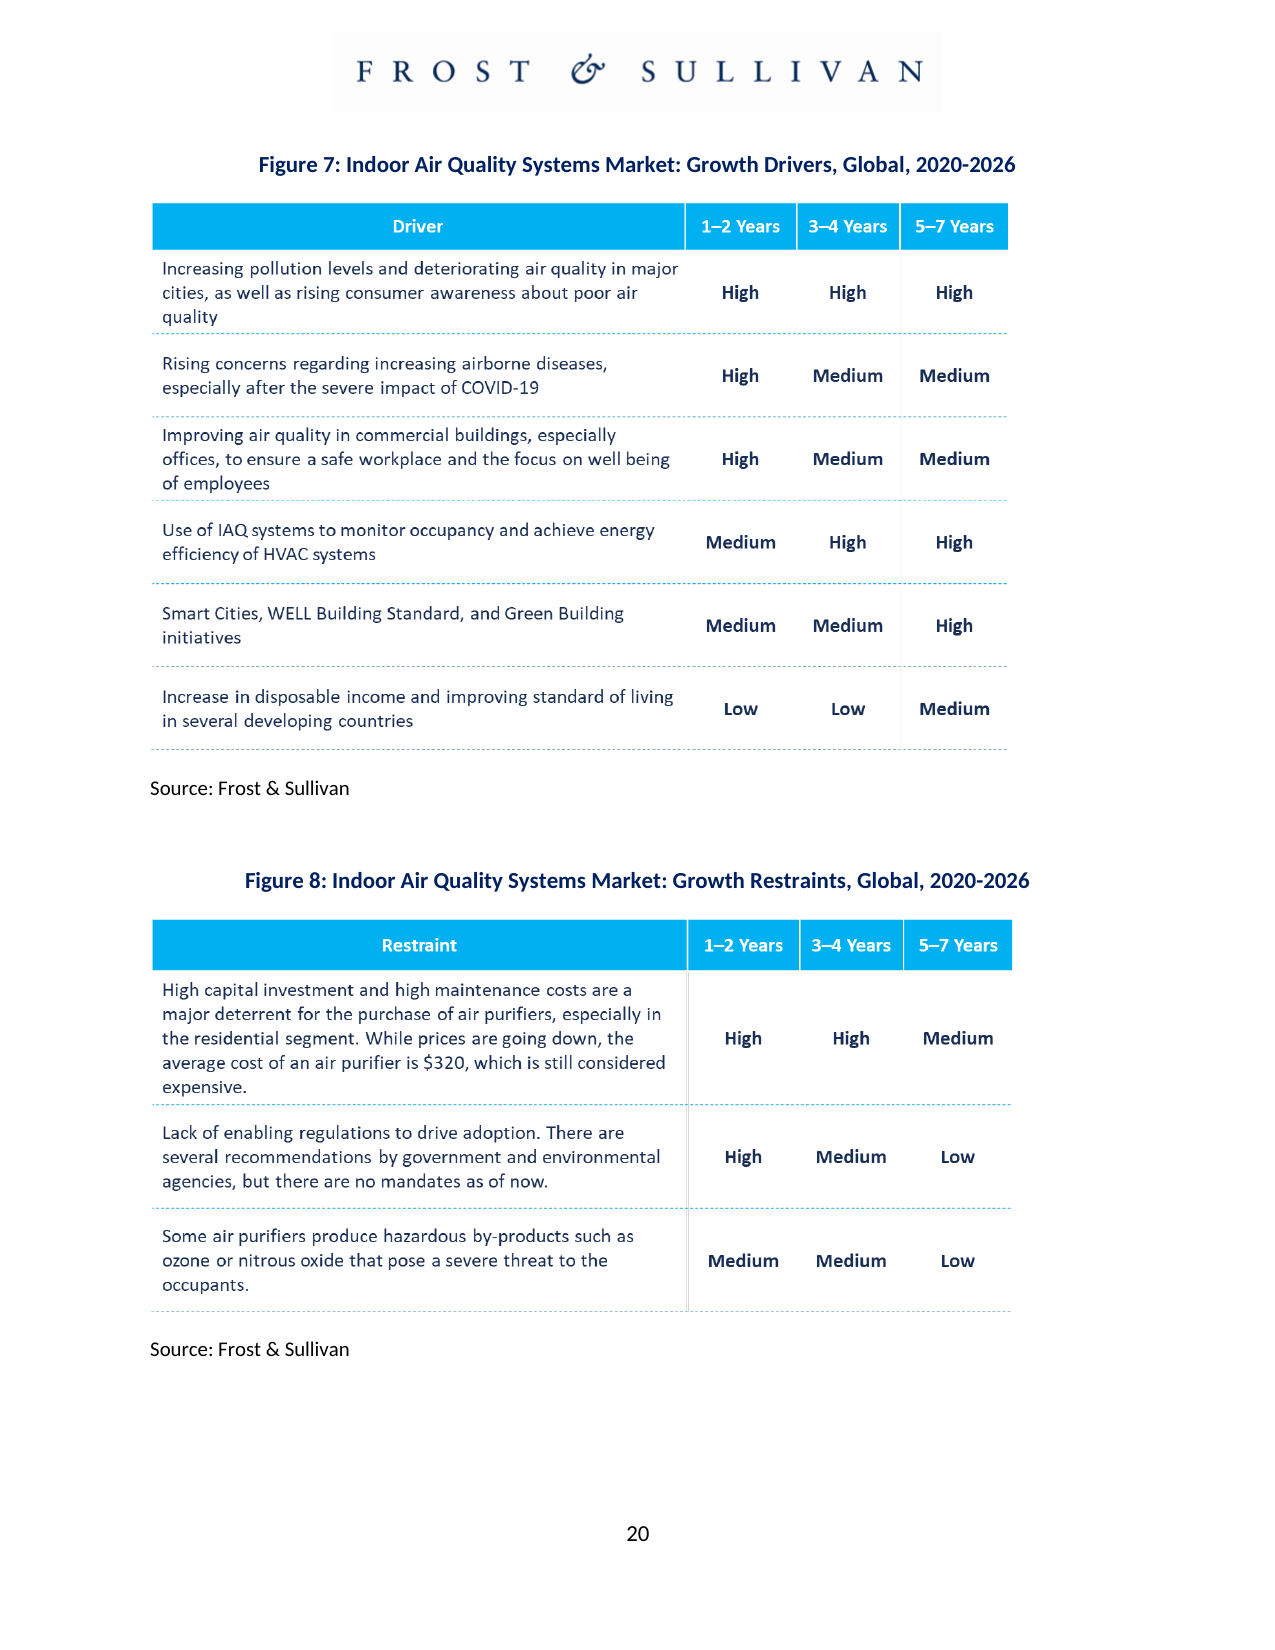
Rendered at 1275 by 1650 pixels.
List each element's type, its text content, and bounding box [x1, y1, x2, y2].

picture [864, 224, 871, 232]
picture [426, 943, 433, 951]
picture [964, 943, 972, 950]
text Source: Frost & Sullivan [150, 775, 1125, 800]
picture [441, 943, 449, 951]
picture [868, 943, 874, 951]
picture [706, 940, 713, 951]
picture [452, 941, 456, 951]
picture [857, 943, 865, 949]
picture [917, 221, 924, 231]
picture [394, 943, 402, 949]
picture [725, 940, 733, 951]
picture [394, 221, 400, 232]
picture [703, 221, 710, 232]
picture [757, 225, 764, 232]
picture [150, 919, 1013, 1312]
picture [750, 943, 757, 949]
picture [723, 221, 730, 232]
picture [334, 32, 942, 112]
picture [150, 203, 1008, 750]
picture [971, 225, 978, 232]
picture [760, 943, 767, 951]
picture [975, 943, 981, 951]
text Figure 7: Indoor Air Quality Systems Market: Growth Drivers, Global, 2020-2026 [150, 150, 1125, 178]
text Figure 8: Indoor Air Quality Systems Market: Growth Restraints, Global, 2020-2026 [150, 866, 1125, 894]
picture [835, 940, 839, 951]
picture [845, 221, 852, 232]
text Source: Frost & Sullivan [150, 1336, 1125, 1362]
